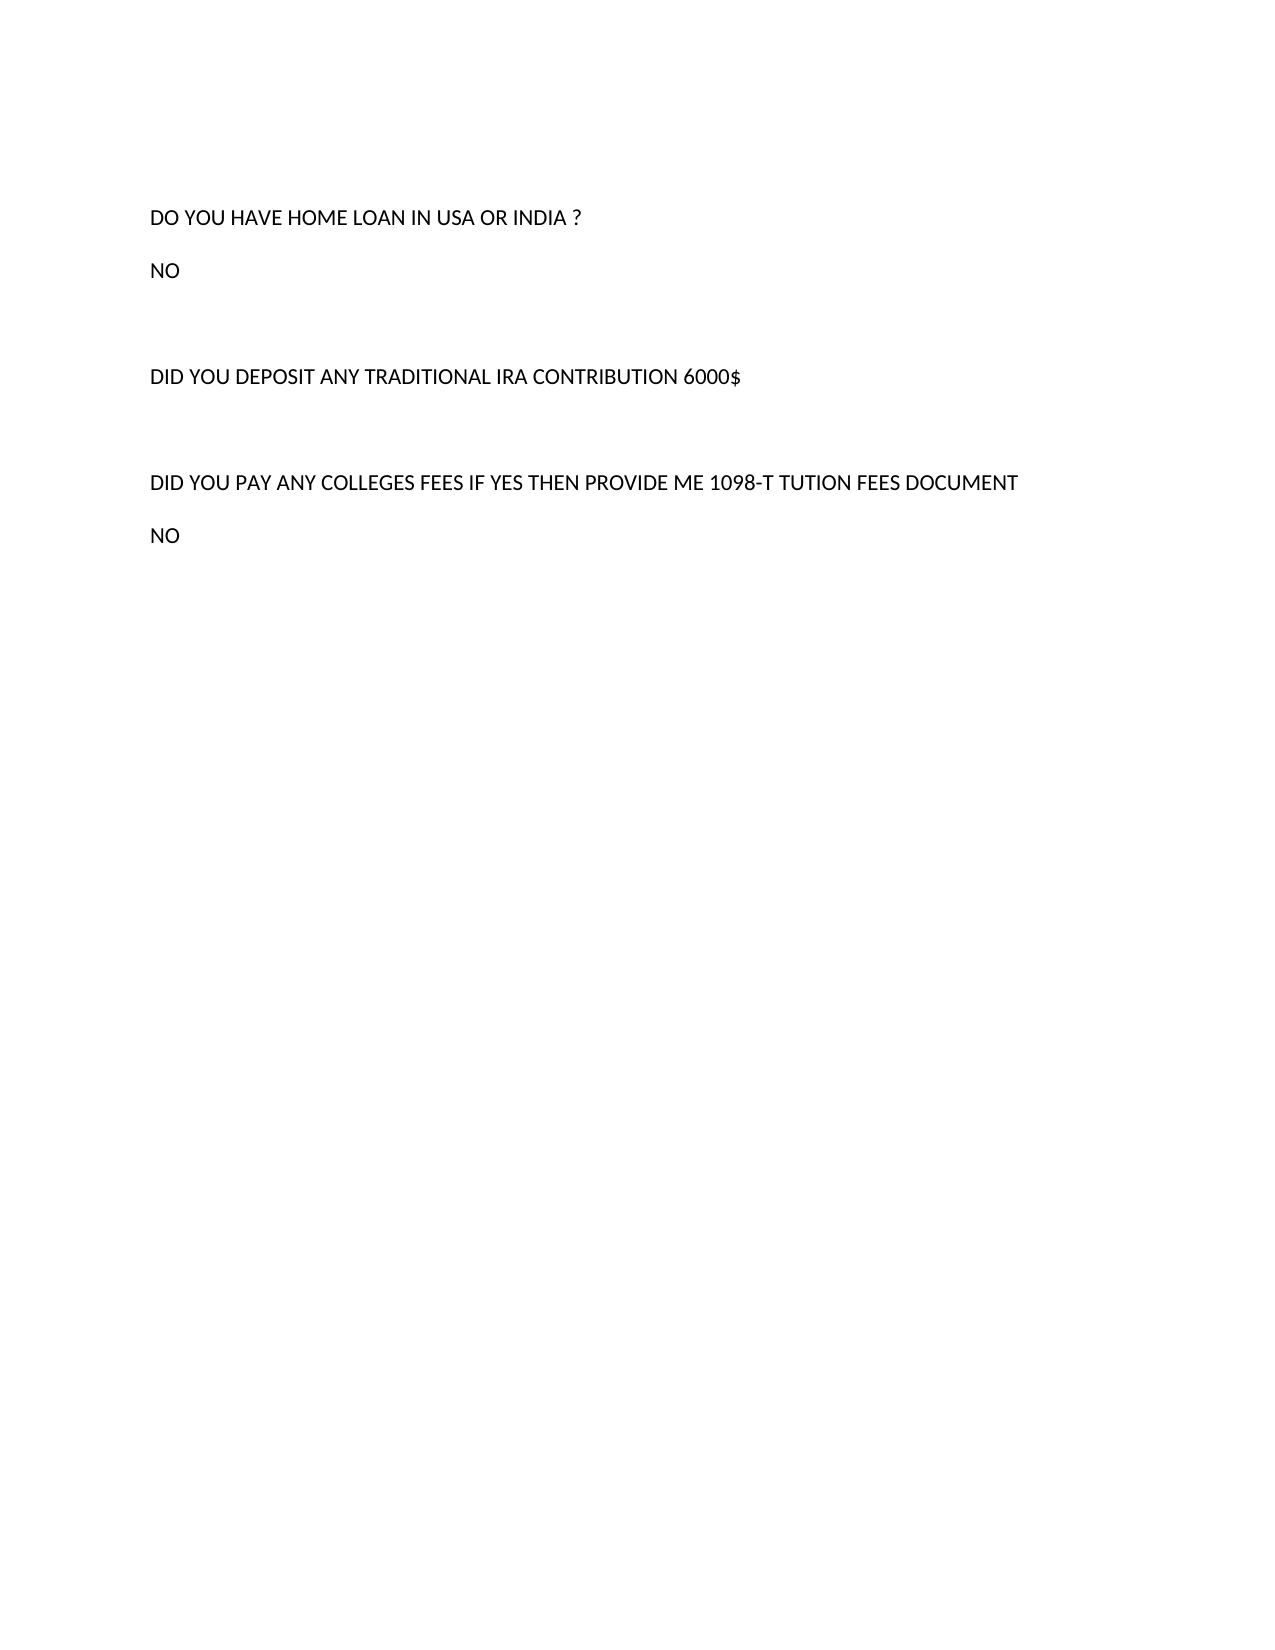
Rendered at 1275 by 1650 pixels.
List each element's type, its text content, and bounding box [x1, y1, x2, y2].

text NO [150, 256, 1125, 284]
text DO YOU HAVE HOME LOAN IN USA OR INDIA ? [150, 203, 1125, 231]
text DID YOU PAY ANY COLLEGES FEES IF YES THEN PROVIDE ME 1098-T TUTION FEES DOCUMENT [150, 468, 1125, 496]
text NO [150, 521, 1125, 549]
text DID YOU DEPOSIT ANY TRADITIONAL IRA CONTRIBUTION 6000$ [150, 362, 1125, 390]
